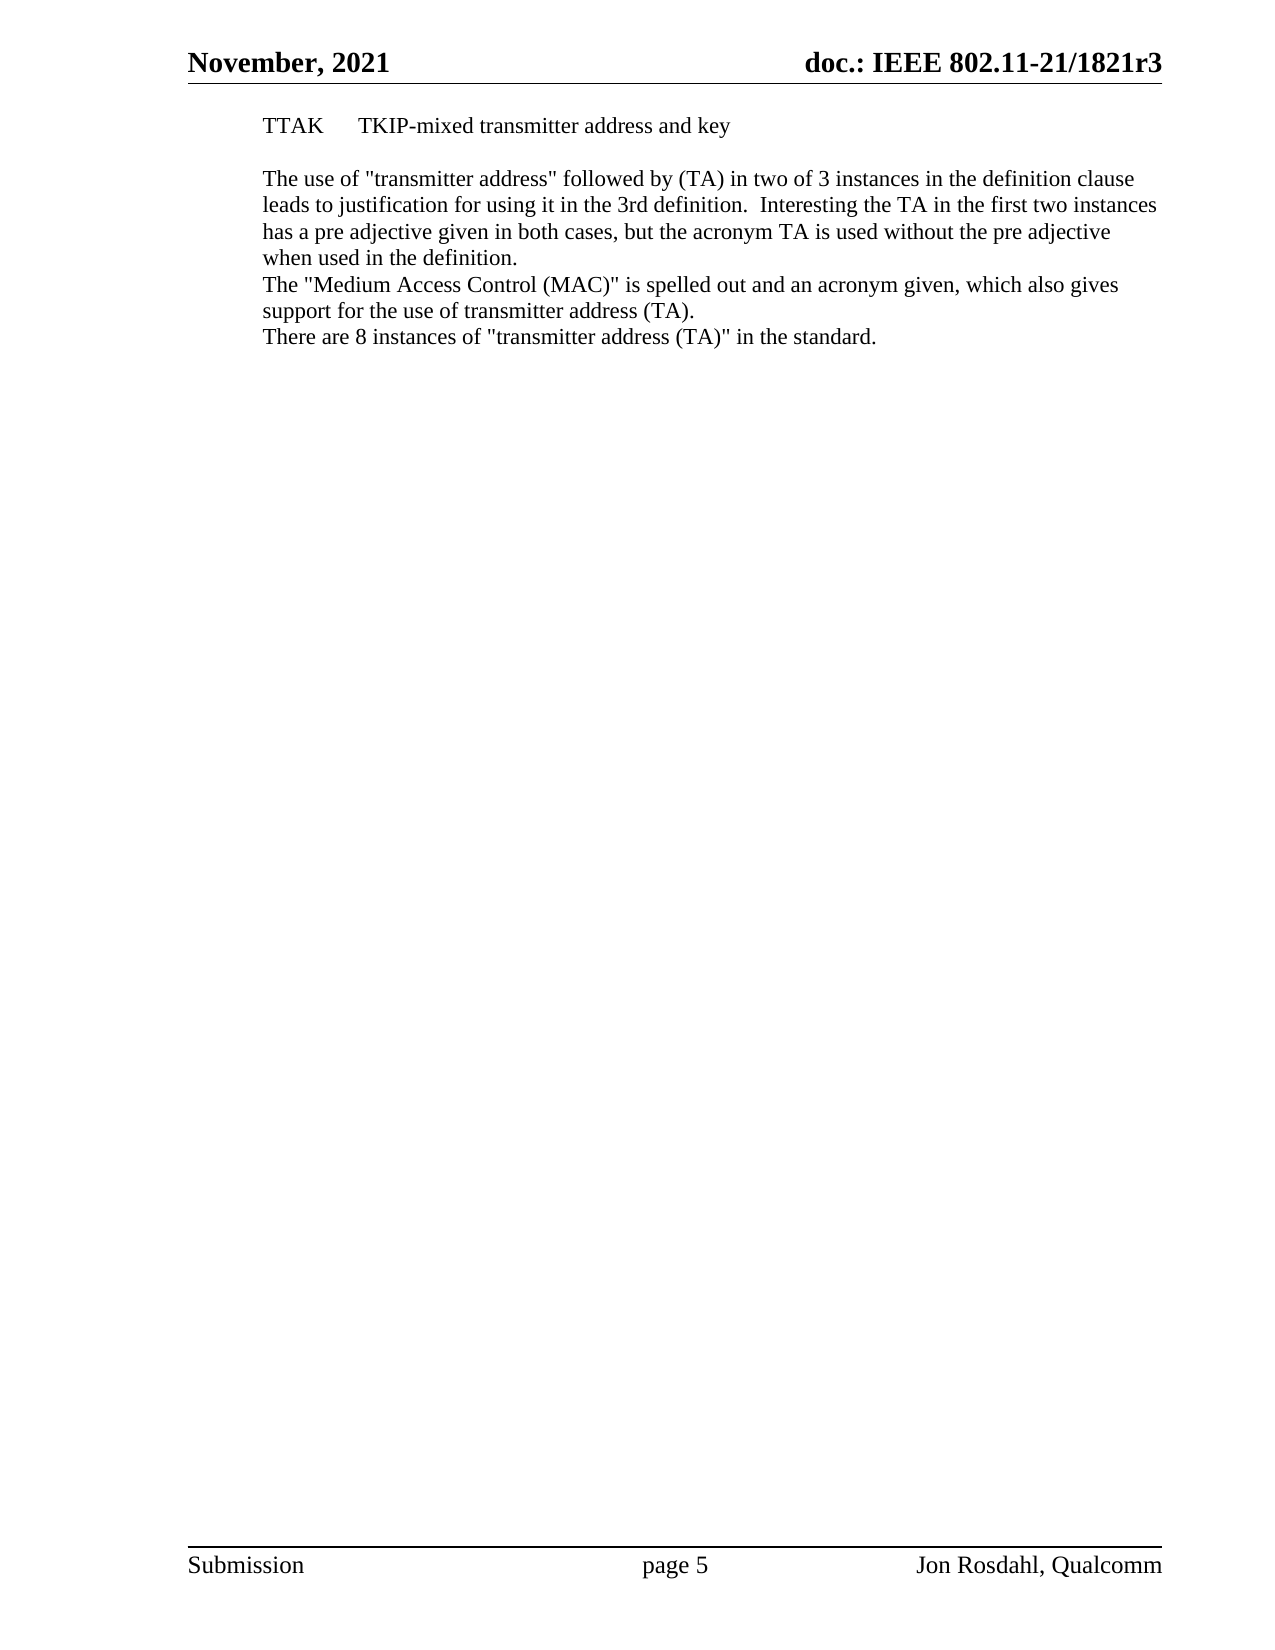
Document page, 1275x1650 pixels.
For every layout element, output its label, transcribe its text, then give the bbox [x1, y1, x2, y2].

text The use of "transmitter address" followed by (TA) in two of 3 instances in the definition clause leads to justification for using it in the 3rd definition. Interesting the TA in the first two instances has a pre adjective given in both cases, but the acronym TA is used without the pre adjective when used in the definition. [262, 165, 1162, 271]
text The "Medium Access Control (MAC)" is spelled out and an acronym given, which also gives support for the use of transmitter address (TA). [262, 271, 1162, 323]
text TTAK TKIP-mixed transmitter address and key [262, 112, 1162, 139]
text There are 8 instances of "transmitter address (TA)" in the standard. [262, 323, 1162, 350]
